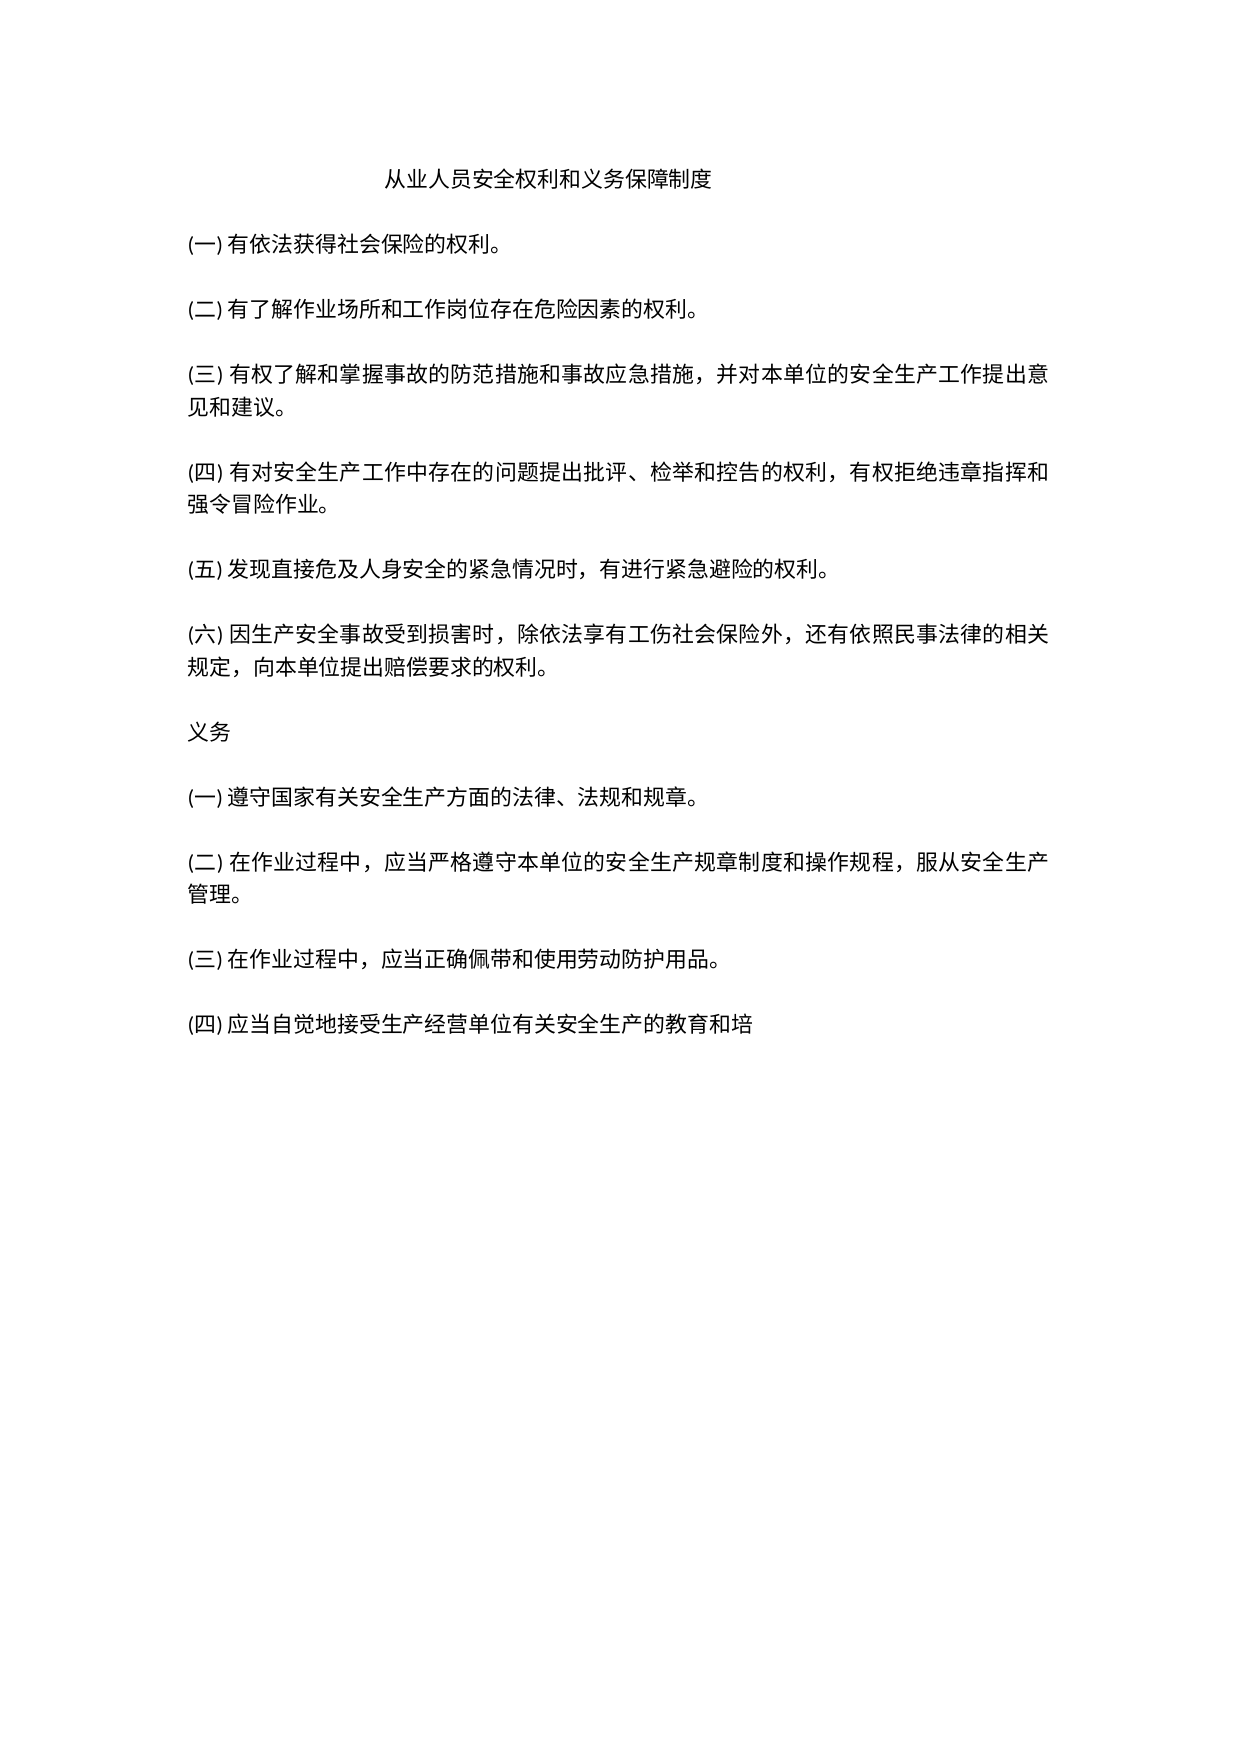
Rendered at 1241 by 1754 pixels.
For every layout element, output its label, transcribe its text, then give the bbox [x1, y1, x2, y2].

text 义务 [187, 714, 1053, 747]
text (四) 有对安全生产工作中存在的问题提出批评、检举和控告的权利，有权拒绝违章指挥和强令冒险作业。 [187, 454, 1053, 519]
text (二) 在作业过程中，应当严格遵守本单位的安全生产规章制度和操作规程，服从安全生产管理。 [187, 844, 1053, 909]
text (一) 有依法获得社会保险的权利。 [187, 227, 1053, 259]
text (二) 有了解作业场所和工作岗位存在危险因素的权利。 [187, 292, 1053, 324]
text (一) 遵守国家有关安全生产方面的法律、法规和规章。 [187, 779, 1053, 812]
text (四) 应当自觉地接受生产经营单位有关安全生产的教育和培 [187, 1007, 1053, 1039]
text (三) 有权了解和掌握事故的防范措施和事故应急措施，并对本单位的安全生产工作提出意见和建议。 [187, 357, 1053, 422]
text (五) 发现直接危及人身安全的紧急情况时，有进行紧急避险的权利。 [187, 552, 1053, 584]
text (六) 因生产安全事故受到损害时，除依法享有工伤社会保险外，还有依照民事法律的相关规定，向本单位提出赔偿要求的权利。 [187, 617, 1053, 682]
text 从业人员安全权利和义务保障制度 [187, 162, 1053, 194]
text (三) 在作业过程中，应当正确佩带和使用劳动防护用品。 [187, 942, 1053, 974]
